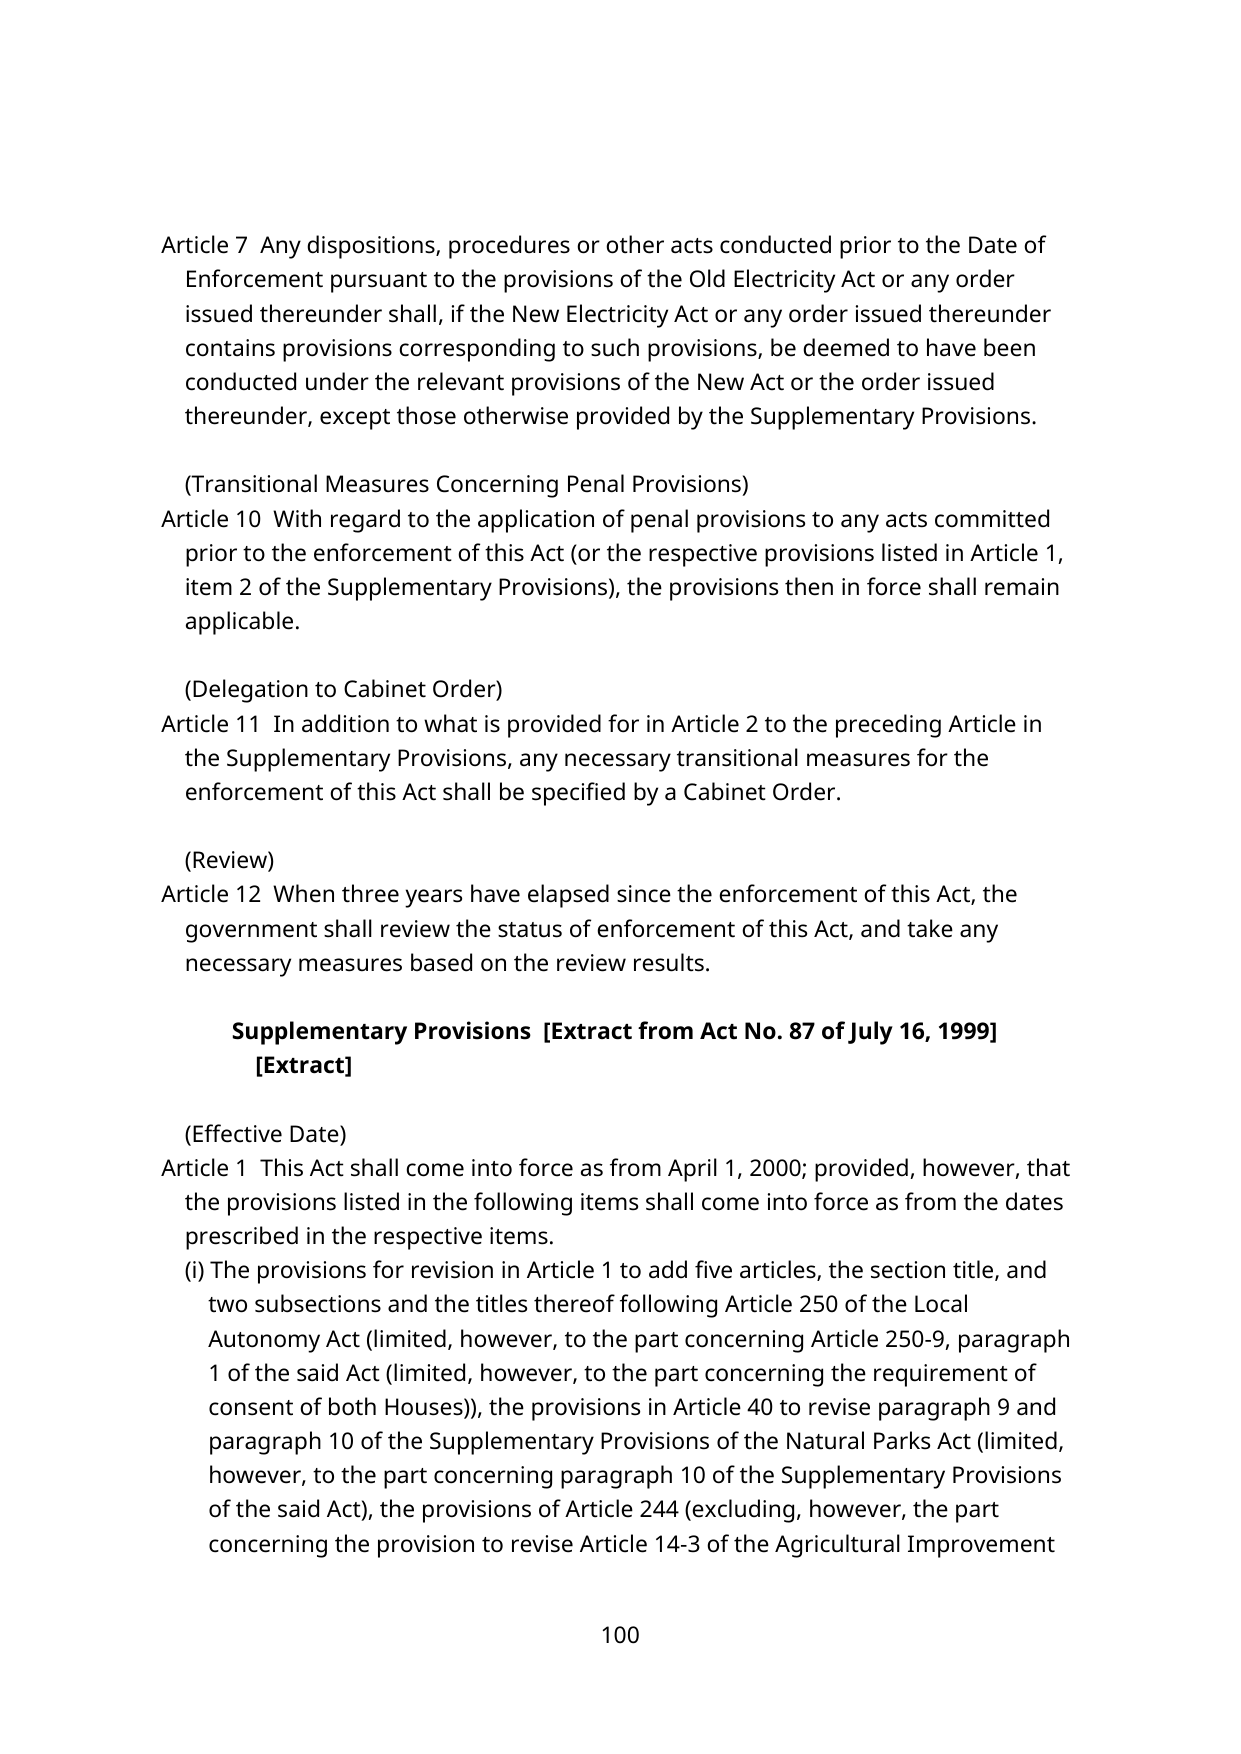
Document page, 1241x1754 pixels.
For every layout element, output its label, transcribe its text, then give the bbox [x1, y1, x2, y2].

text Article 10 With regard to the application of penal provisions to any acts committed prior to the enforcement of this Act (or the respective provisions listed in Article 1, item 2 of the Supplementary Provisions), the provisions then in force shall remain applicable. [161, 501, 1079, 638]
text Article 7 Any dispositions, procedures or other acts conducted prior to the Date of Enforcement pursuant to the provisions of the Old Electricity Act or any order issued thereunder shall, if the New Electricity Act or any order issued thereunder contains provisions corresponding to such provisions, be deemed to have been conducted under the relevant provisions of the New Act or the order issued thereunder, except those otherwise provided by the Supplementary Provisions. [161, 228, 1079, 433]
text Article 11 In addition to what is provided for in Article 2 to the preceding Article in the Supplementary Provisions, any necessary transitional measures for the enforcement of this Act shall be specified by a Cabinet Order. [161, 706, 1079, 809]
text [184, 1253, 1079, 1560]
text (Delegation to Cabinet Order) [184, 672, 1079, 706]
text Supplementary Provisions [Extract from Act No. 87 of July 16, 1999] [Extract] [230, 1014, 1079, 1082]
text (Effective Date) [184, 1116, 1079, 1150]
text (Review) [184, 843, 1079, 877]
text Article 1 This Act shall come into force as from April 1, 2000; provided, however, that the provisions listed in the following items shall come into force as from the dates prescribed in the respective items. [161, 1150, 1079, 1253]
text (Transitional Measures Concerning Penal Provisions) [184, 467, 1079, 501]
text Article 12 When three years have elapsed since the enforcement of this Act, the government shall review the status of enforcement of this Act, and take any necessary measures based on the review results. [161, 877, 1079, 979]
